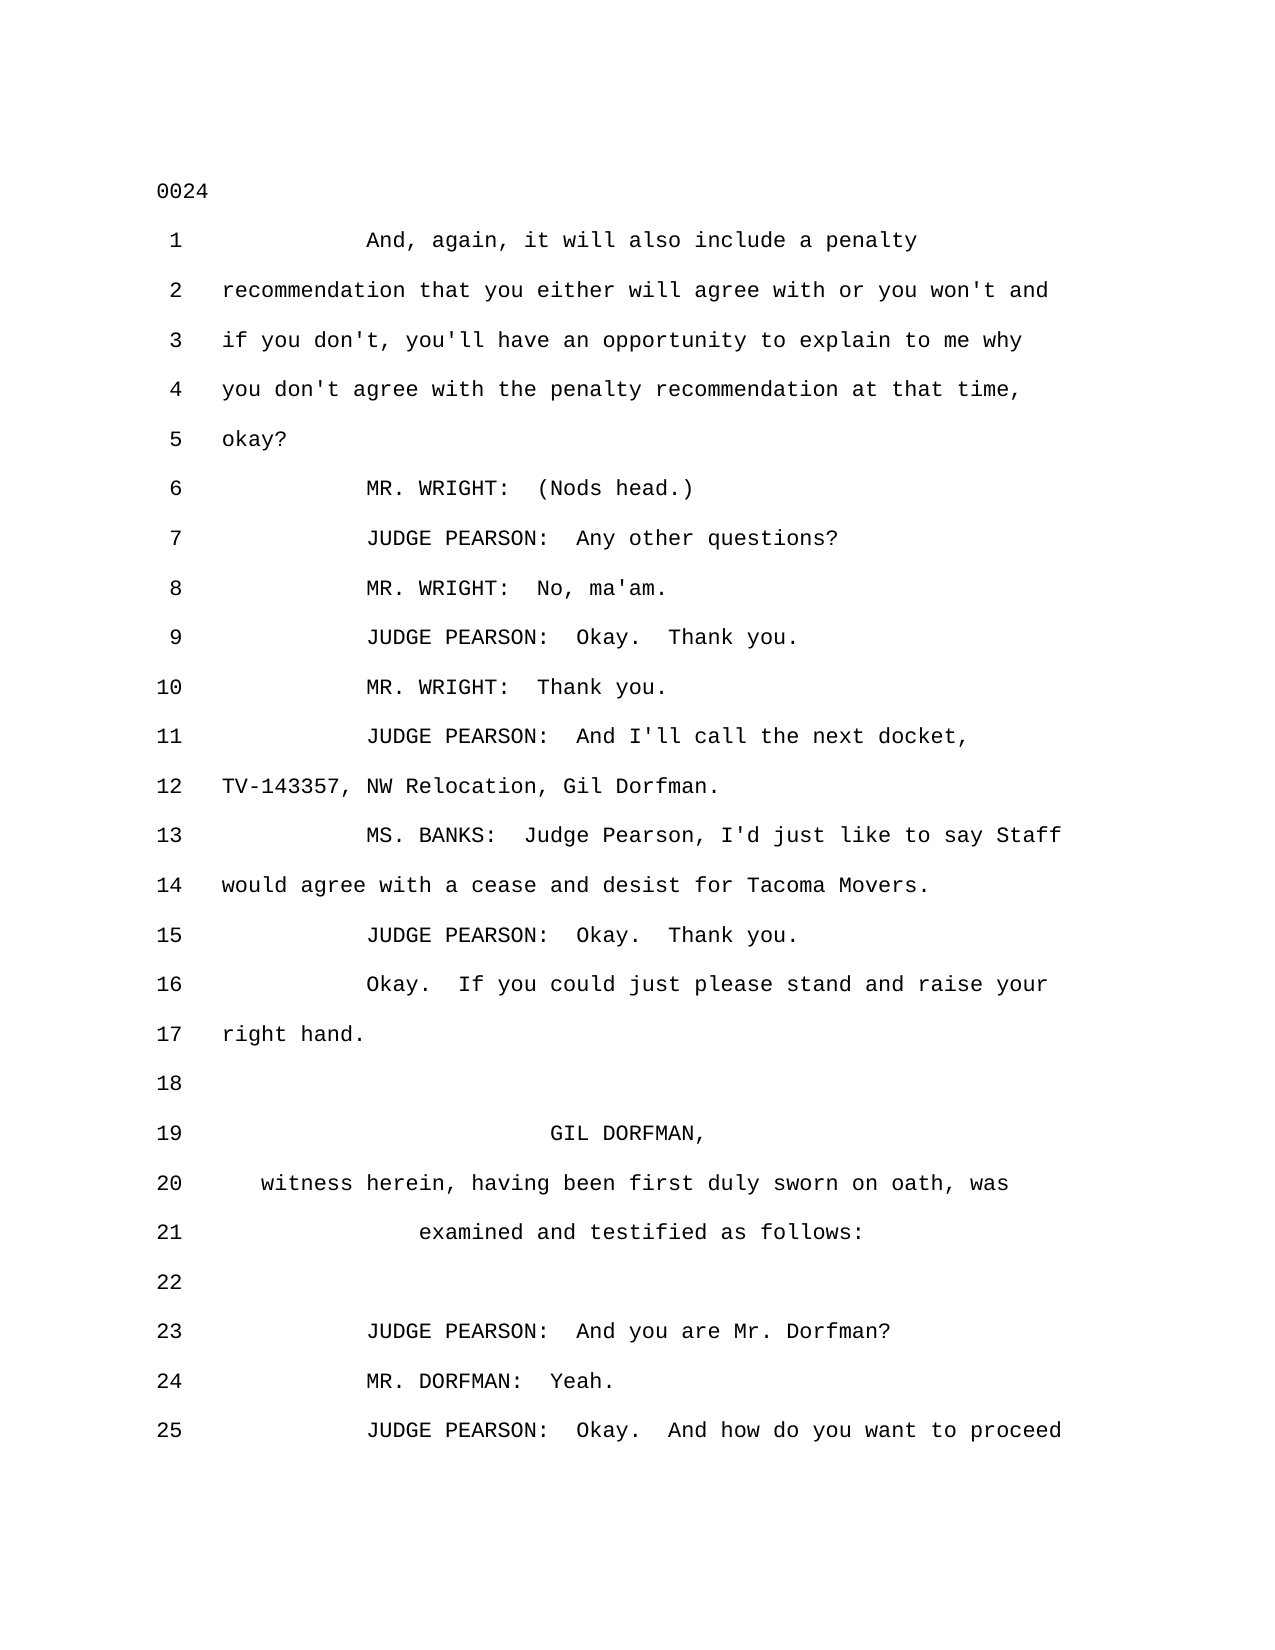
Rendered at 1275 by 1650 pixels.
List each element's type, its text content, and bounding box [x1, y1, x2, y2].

text 11 JUDGE PEARSON: And I'll call the next docket, [156, 725, 1119, 750]
text 0024 [156, 180, 1119, 205]
text 20 witness herein, having been first duly sworn on oath, was [156, 1172, 1119, 1196]
text 25 JUDGE PEARSON: Okay. And how do you want to proceed [156, 1419, 1119, 1444]
text 15 JUDGE PEARSON: Okay. Thank you. [156, 924, 1119, 948]
text 5 okay? [156, 428, 1119, 453]
text 24 MR. DORFMAN: Yeah. [156, 1370, 1119, 1395]
text 9 JUDGE PEARSON: Okay. Thank you. [156, 626, 1119, 651]
text 4 you don't agree with the penalty recommendation at that time, [156, 378, 1119, 403]
text 18 [156, 1072, 1119, 1097]
text 3 if you don't, you'll have an opportunity to explain to me why [156, 329, 1119, 353]
text 21 examined and testified as follows: [156, 1221, 1119, 1246]
text 13 MS. BANKS: Judge Pearson, I'd just like to say Staff [156, 824, 1119, 849]
text 14 would agree with a cease and desist for Tacoma Movers. [156, 874, 1119, 899]
text 6 MR. WRIGHT: (Nods head.) [156, 477, 1119, 502]
text 12 TV-143357, NW Relocation, Gil Dorfman. [156, 775, 1119, 800]
text 17 right hand. [156, 1023, 1119, 1048]
text 16 Okay. If you could just please stand and raise your [156, 973, 1119, 998]
text 1 And, again, it will also include a penalty [156, 229, 1119, 254]
text 10 MR. WRIGHT: Thank you. [156, 676, 1119, 701]
text 7 JUDGE PEARSON: Any other questions? [156, 527, 1119, 552]
text 2 recommendation that you either will agree with or you won't and [156, 279, 1119, 304]
text 8 MR. WRIGHT: No, ma'am. [156, 577, 1119, 601]
text 22 [156, 1271, 1119, 1296]
text 23 JUDGE PEARSON: And you are Mr. Dorfman? [156, 1320, 1119, 1345]
text 19 GIL DORFMAN, [156, 1122, 1119, 1147]
